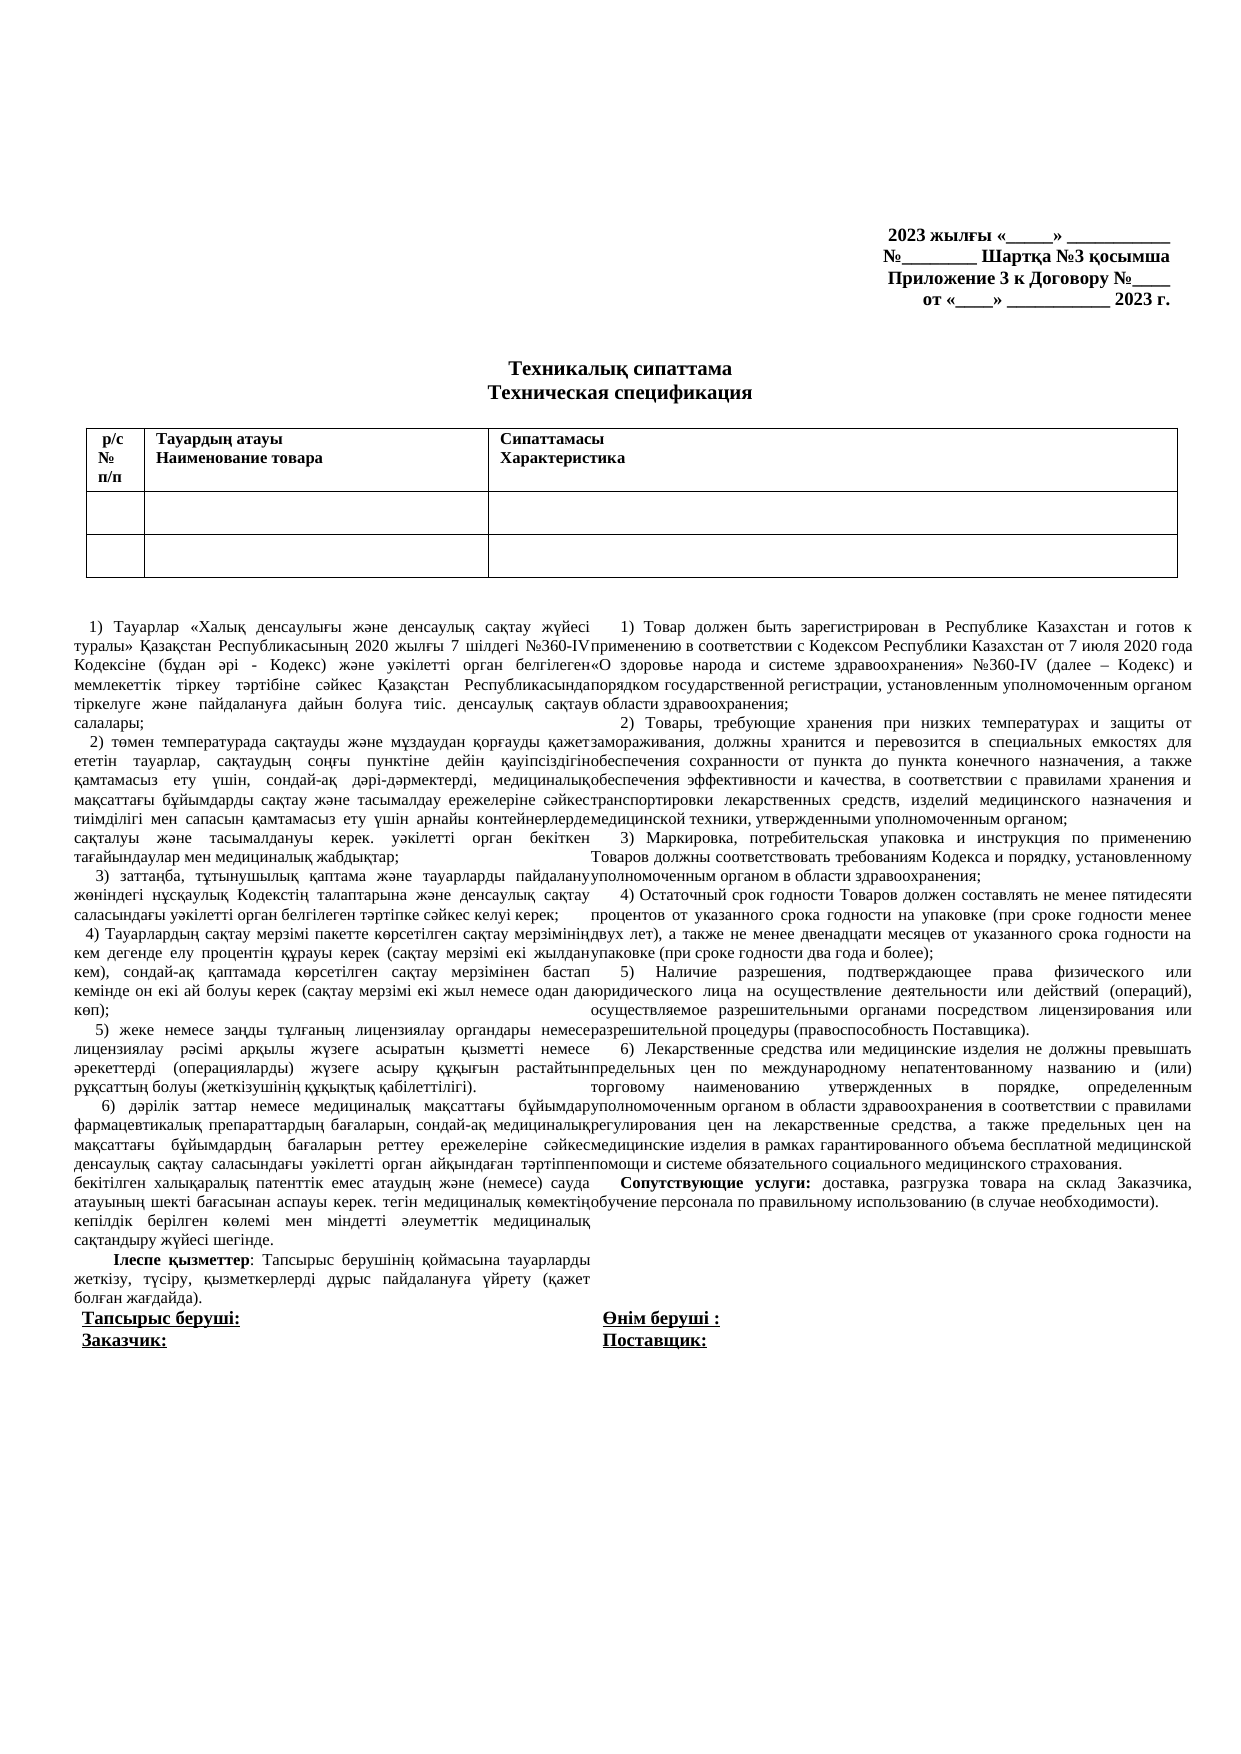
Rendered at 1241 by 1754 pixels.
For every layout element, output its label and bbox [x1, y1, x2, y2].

table_cell [59, 1307, 1181, 1499]
table_cell [59, 30, 1181, 1307]
